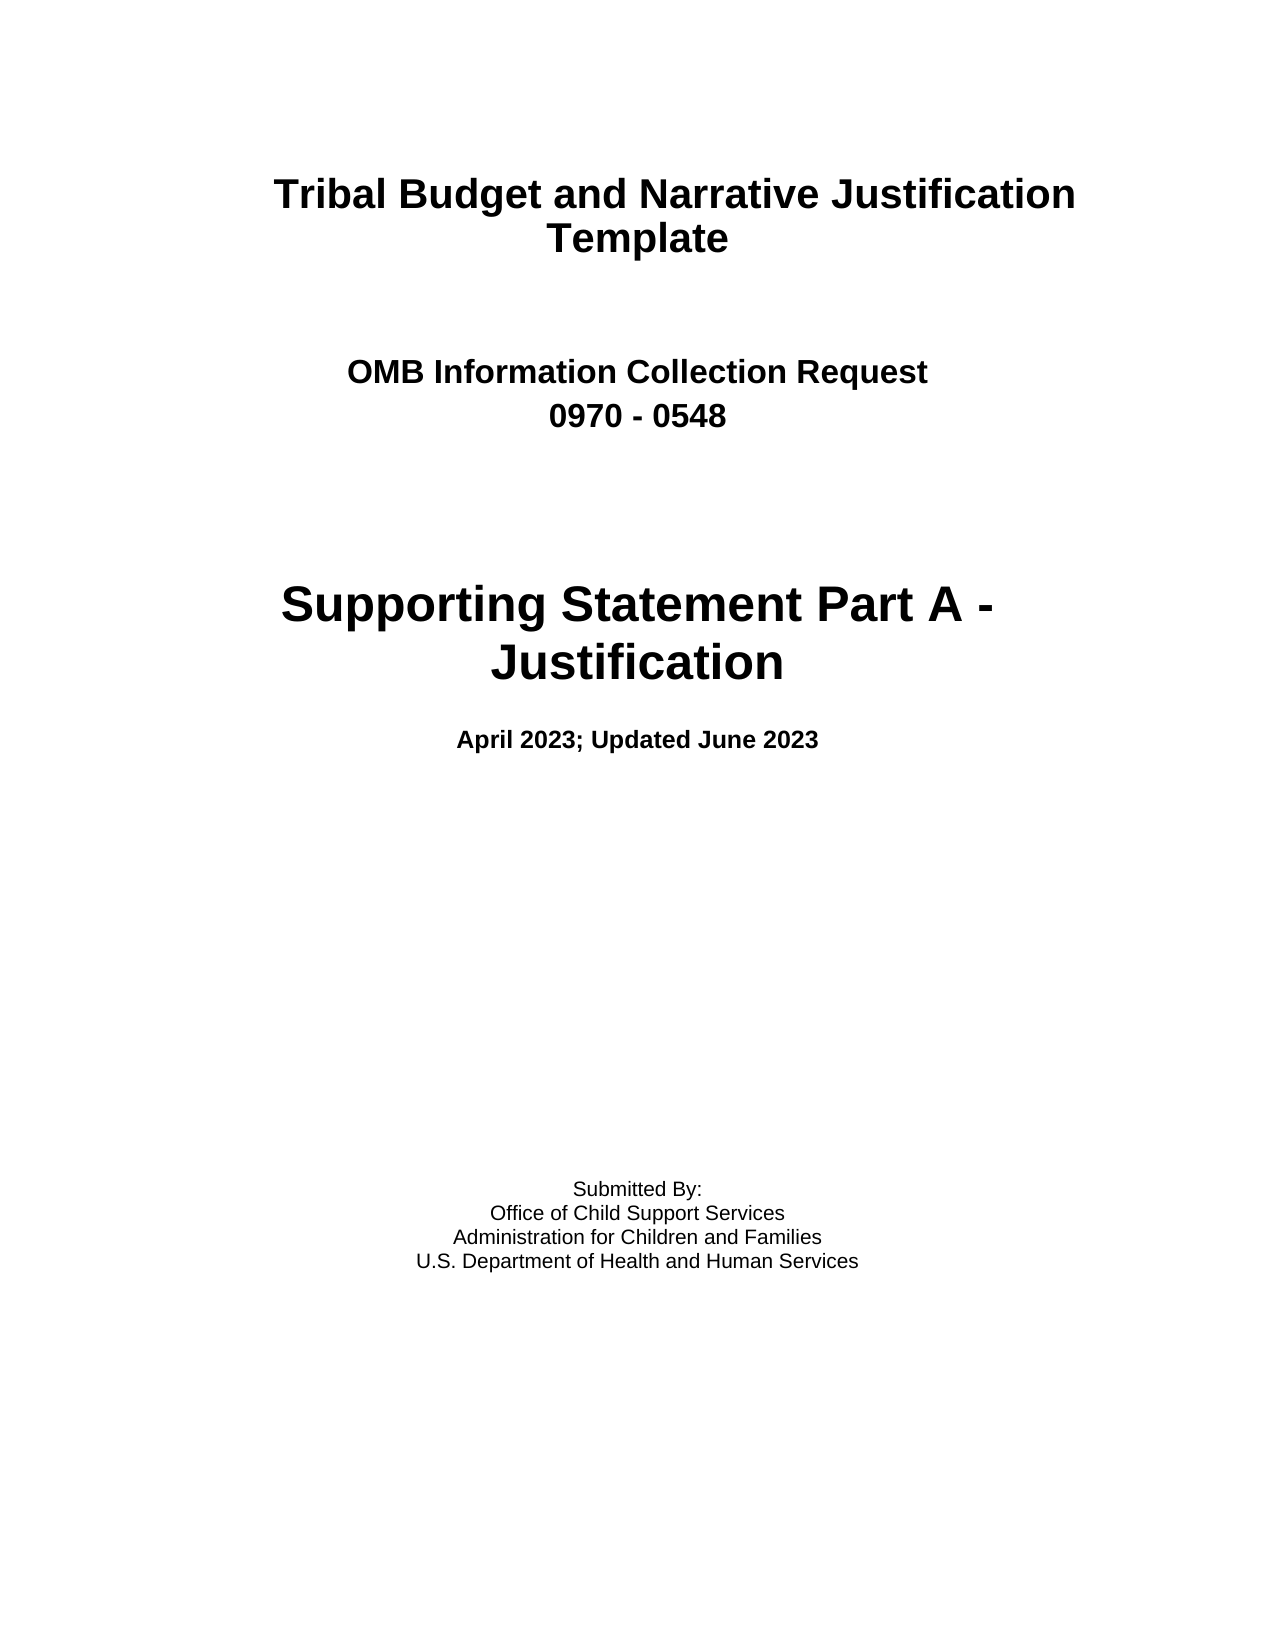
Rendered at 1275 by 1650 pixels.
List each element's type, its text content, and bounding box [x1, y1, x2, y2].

text Office of Child Support Services [150, 1201, 1125, 1225]
text Administration for Children and Families [150, 1225, 1125, 1249]
text U.S. Department of Health and Human Services [150, 1249, 1125, 1273]
text April 2023; Updated June 2023 [150, 727, 1125, 754]
title OMB Information Collection Request [150, 349, 1125, 392]
title Tribal Budget and Narrative Justification Template [150, 174, 1125, 261]
text Submitted By: [150, 1177, 1125, 1201]
text Supporting Statement Part A - Justification [150, 575, 1125, 690]
title 0970 - 0548 [150, 392, 1125, 436]
